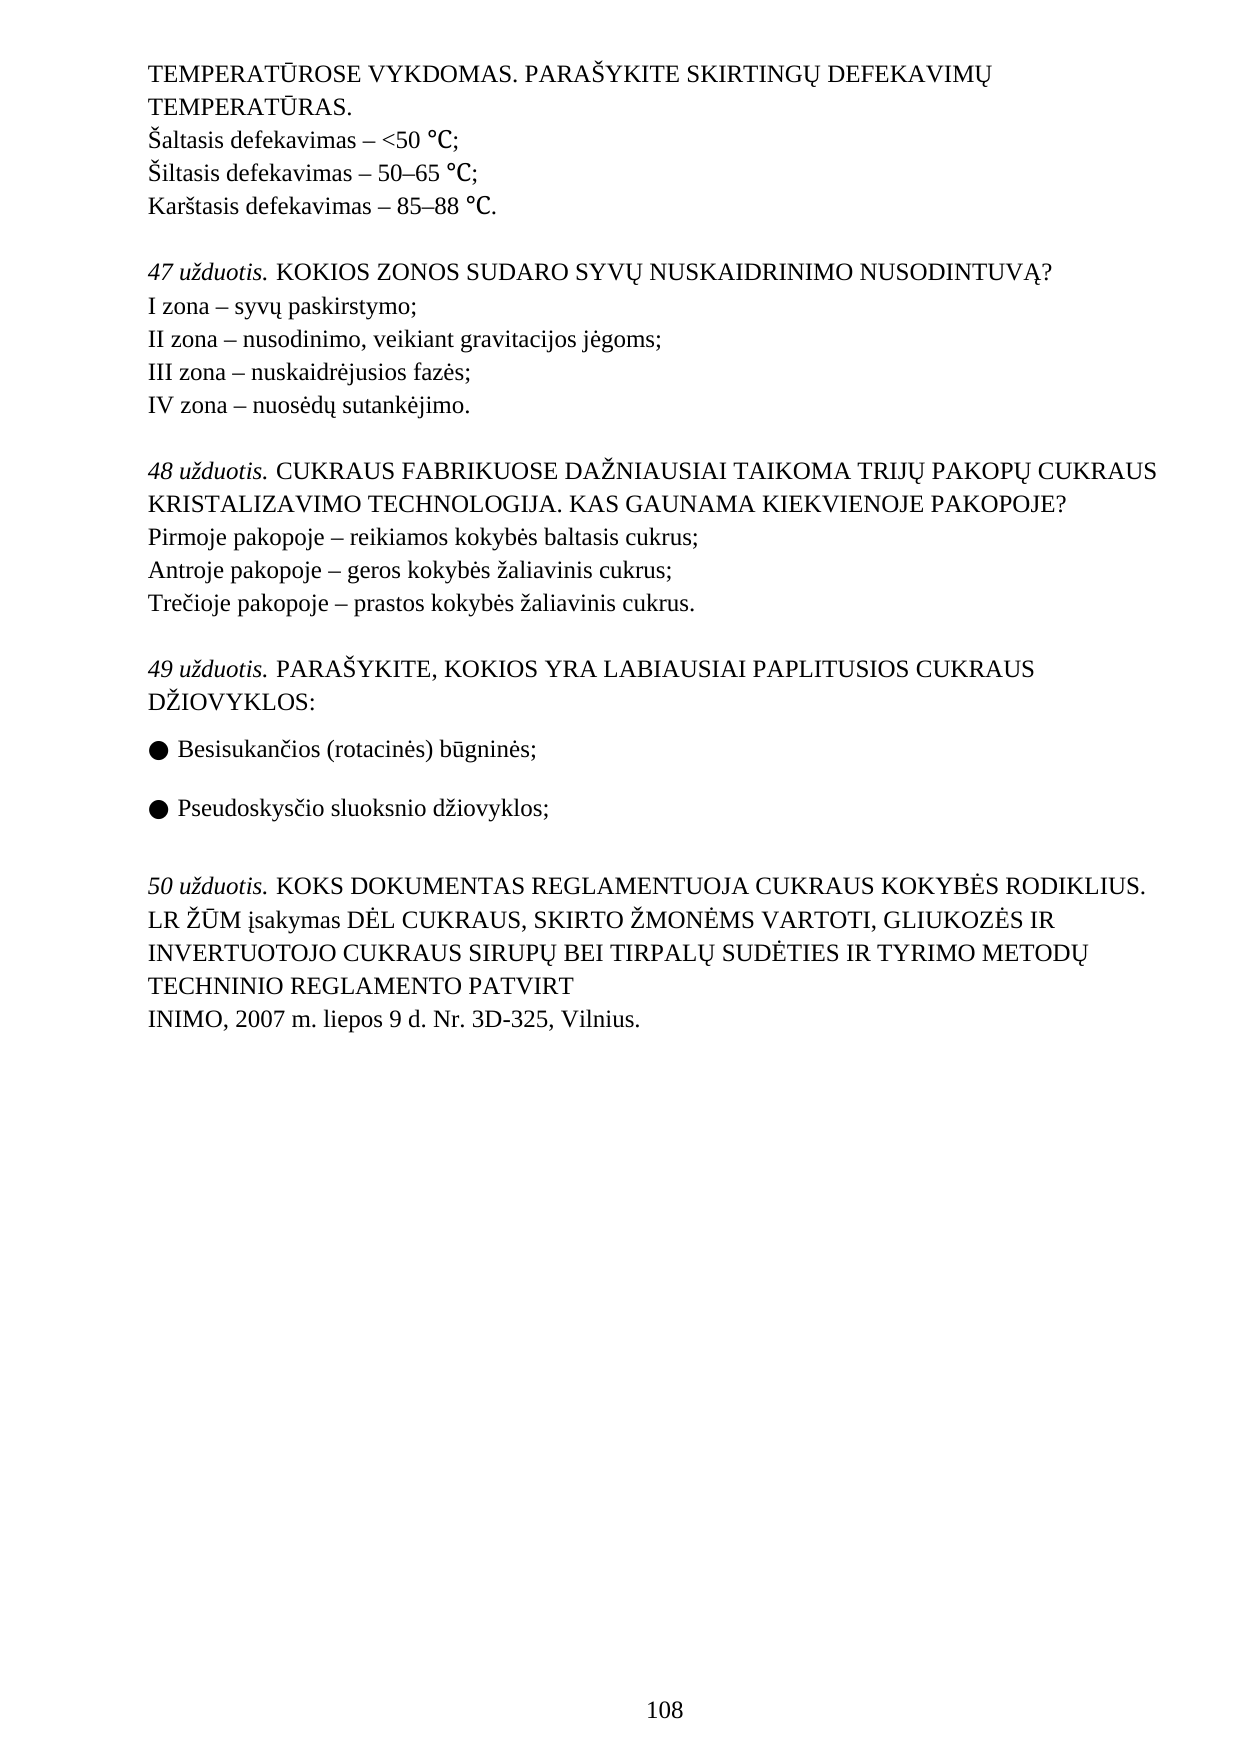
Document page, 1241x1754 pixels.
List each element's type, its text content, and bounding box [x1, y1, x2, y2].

text I zona – syvų paskirstymo; [148, 291, 1181, 320]
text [148, 59, 1181, 121]
text 50 užduotis. KOKS DOKUMENTAS REGLAMENTUOJA CUKRAUS KOKYBĖS RODIKLIUS. [148, 871, 1181, 900]
text Karštasis defekavimas – 85–88 ℃. [148, 191, 1181, 220]
text II zona – nusodinimo, veikiant gravitacijos jėgoms; [148, 324, 1181, 353]
text Antroje pakopoje – geros kokybės žaliavinis cukrus; [148, 555, 1181, 584]
text LR ŽŪM įsakymas DĖL CUKRAUS, SKIRTO ŽMONĖMS VARTOTI, GLIUKOZĖS IR INVERTUOTOJO CUKRAUS SIRUPŲ BEI TIRPALŲ SUDĖTIES IR TYRIMO METODŲ TECHNINIO REGLAMENTO PATVIRT [148, 905, 1181, 999]
text INIMO, 2007 m. liepos 9 d. Nr. 3D-325, Vilnius. [148, 1004, 1181, 1032]
text Šiltasis defekavimas – 50–65 ℃; [148, 158, 1181, 187]
list Pseudoskysčio sluoksnio džiovyklos; [148, 779, 1181, 830]
text III zona – nuskaidrėjusios fazės; [148, 357, 1181, 386]
text 48 užduotis. CUKRAUS FABRIKUOSE DAŽNIAUSIAI TAIKOMA TRIJŲ PAKOPŲ CUKRAUS KRISTALIZAVIMO TECHNOLOGIJA. KAS GAUNAMA KIEKVIENOJE PAKOPOJE? [148, 456, 1181, 518]
text IV zona – nuosėdų sutankėjimo. [148, 390, 1181, 419]
list Besisukančios (rotacinės) būgninės; [148, 720, 1181, 771]
text Trečioje pakopoje – prastos kokybės žaliavinis cukrus. [148, 588, 1181, 617]
text 49 užduotis. PARAŠYKITE, KOKIOS YRA LABIAUSIAI PAPLITUSIOS CUKRAUS DŽIOVYKLOS: [148, 654, 1181, 716]
text Šaltasis defekavimas – <50 ℃; [148, 125, 1181, 154]
text Pirmoje pakopoje – reikiamos kokybės baltasis cukrus; [148, 522, 1181, 551]
text 47 užduotis. KOKIOS ZONOS SUDARO SYVŲ NUSKAIDRINIMO NUSODINTUVĄ? [148, 257, 1181, 286]
